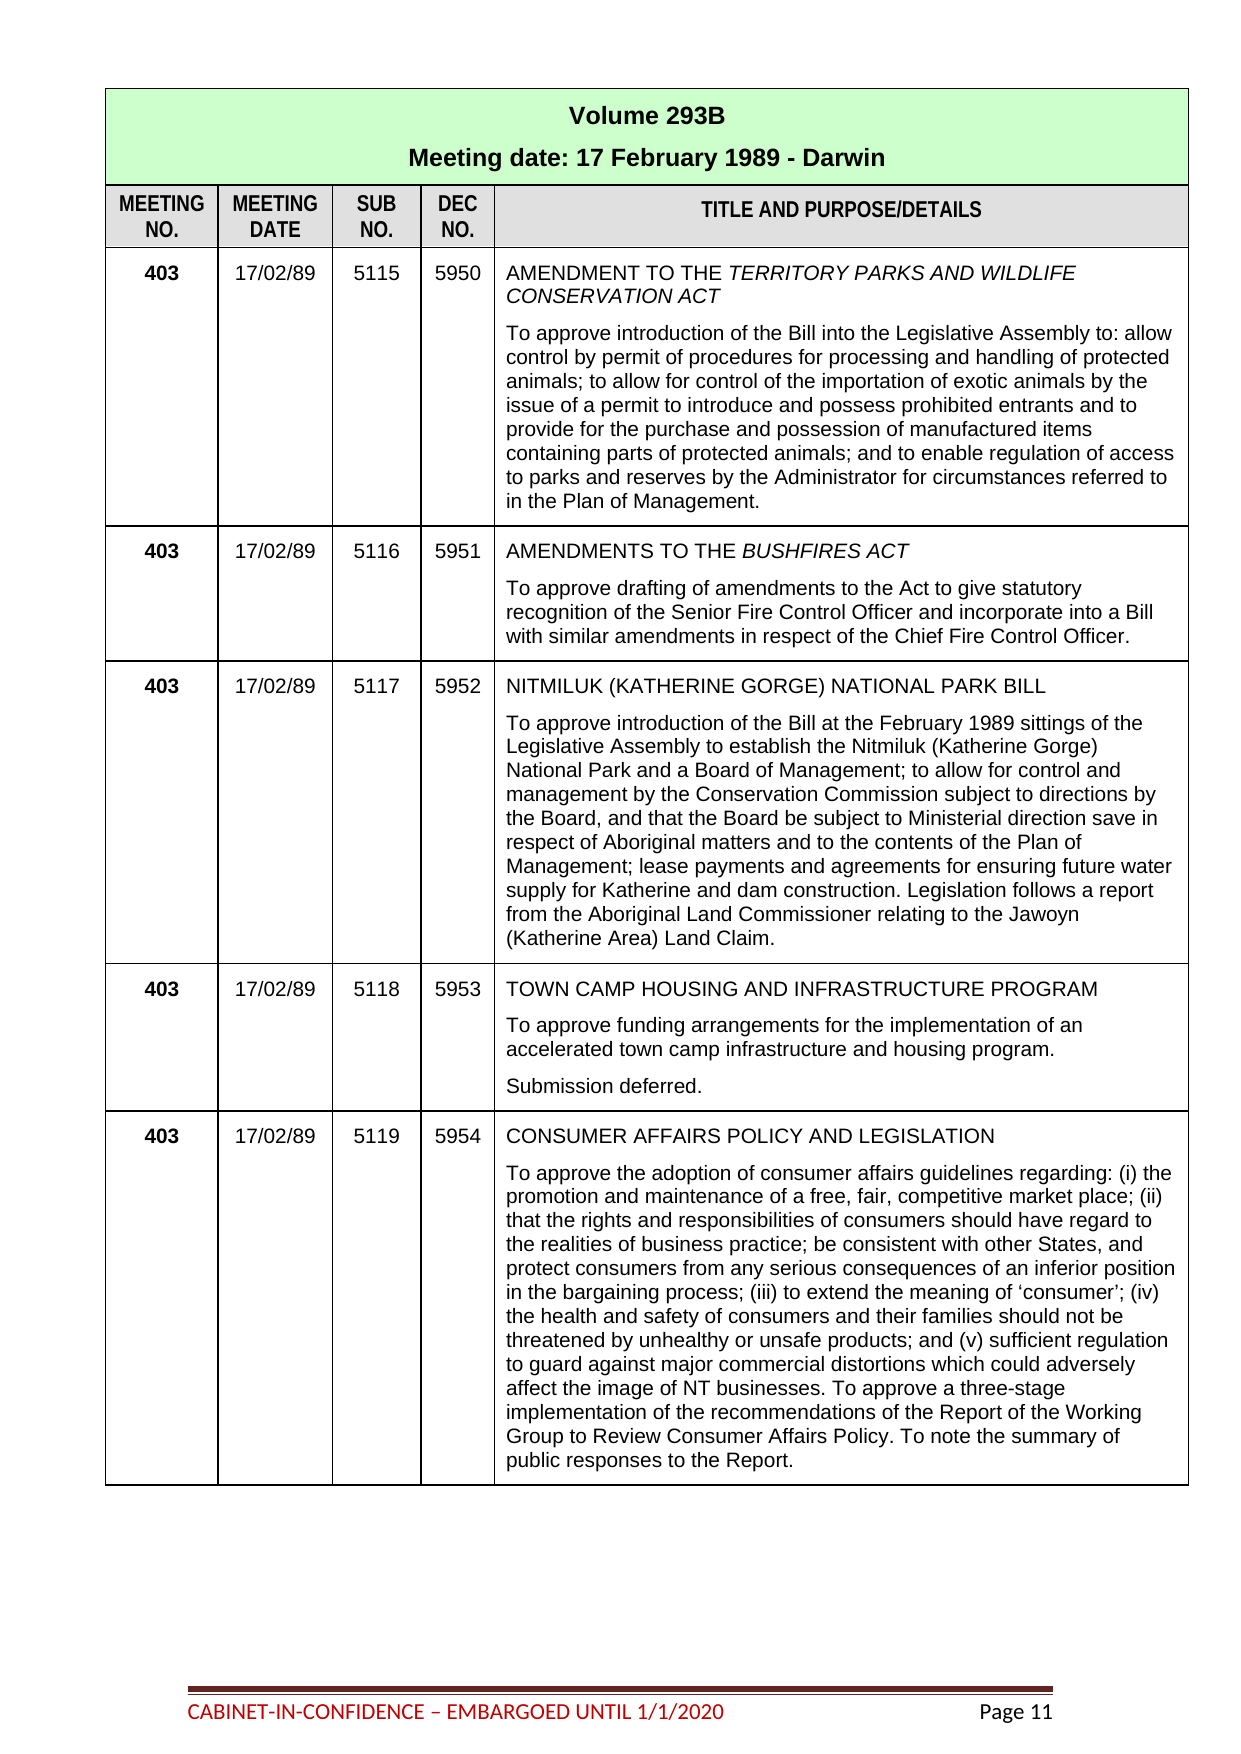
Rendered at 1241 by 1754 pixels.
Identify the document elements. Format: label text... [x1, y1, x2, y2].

table_cell 5951 [422, 527, 494, 660]
table_cell AMENDMENTS TO THE BUSHFIRES ACT To approve drafting of amendments to the Act to give statutory recognition of the Senior Fire Control Officer and incorporate into a Bill with similar amendments in respect of the Chief Fire Control Officer. [495, 527, 1188, 660]
table_cell 403 [106, 248, 217, 525]
table_cell 403 [106, 527, 217, 660]
table_cell 5954 [422, 1112, 494, 1484]
table_cell DEC NO. [422, 186, 494, 246]
table_cell 5119 [333, 1112, 420, 1484]
table_cell 5953 [422, 964, 494, 1110]
table_cell 5115 [333, 248, 420, 525]
table_cell 403 [106, 964, 217, 1110]
table_cell 403 [106, 1112, 217, 1484]
table_cell SUB NO. [333, 186, 420, 246]
table_cell TOWN CAMP HOUSING AND INFRASTRUCTURE PROGRAM To approve funding arrangements for the implementation of an accelerated town camp infrastructure and housing program. Submission deferred. [495, 964, 1188, 1110]
table_cell 17/02/89 [219, 248, 332, 525]
table_cell 17/02/89 [219, 662, 332, 962]
table_cell 17/02/89 [219, 527, 332, 660]
table_cell TITLE AND PURPOSE/DETAILS [495, 186, 1188, 246]
table_cell MEETING NO. [106, 186, 217, 246]
table_cell AMENDMENT TO THE TERRITORY PARKS AND WILDLIFE CONSERVATION ACT To approve introduction of the Bill into the Legislative Assembly to: allow control by permit of procedures for processing and handling of protected animals; to allow for control of the importation of exotic animals by the issue of a permit to introduce and possess prohibited entrants and to provide for the purchase and possession of manufactured items containing parts of protected animals; and to enable regulation of access to parks and reserves by the Administrator for circumstances referred to in the Plan of Management. [495, 248, 1188, 525]
table_cell 5952 [422, 662, 494, 962]
table_cell 5116 [333, 527, 420, 660]
table_cell 17/02/89 [219, 1112, 332, 1484]
table_cell 403 [106, 662, 217, 962]
table_cell 5117 [333, 662, 420, 962]
table_cell MEETING DATE [219, 186, 332, 246]
table_header Volume 293B Meeting date: 17 February 1989 - Darwin [106, 89, 1188, 184]
table_cell CONSUMER AFFAIRS POLICY AND LEGISLATION To approve the adoption of consumer affairs guidelines regarding: (i) the promotion and maintenance of a free, fair, competitive market place; (ii) that the rights and responsibilities of consumers should have regard to the realities of business practice; be consistent with other States, and protect consumers from any serious consequences of an inferior position in the bargaining process; (iii) to extend the meaning of ‘consumer’; (iv) the health and safety of consumers and their families should not be threatened by unhealthy or unsafe products; and (v) sufficient regulation to guard against major commercial distortions which could adversely affect the image of NT businesses. To approve a three-stage implementation of the recommendations of the Report of the Working Group to Review Consumer Affairs Policy. To note the summary of public responses to the Report. [495, 1112, 1188, 1484]
table_cell 5118 [333, 964, 420, 1110]
table_cell 17/02/89 [219, 964, 332, 1110]
table_cell 5950 [422, 248, 494, 525]
table_cell NITMILUK (KATHERINE GORGE) NATIONAL PARK BILL To approve introduction of the Bill at the February 1989 sittings of the Legislative Assembly to establish the Nitmiluk (Katherine Gorge) National Park and a Board of Management; to allow for control and management by the Conservation Commission subject to directions by the Board, and that the Board be subject to Ministerial direction save in respect of Aboriginal matters and to the contents of the Plan of Management; lease payments and agreements for ensuring future water supply for Katherine and dam construction. Legislation follows a report from the Aboriginal Land Commissioner relating to the Jawoyn (Katherine Area) Land Claim. [495, 662, 1188, 962]
